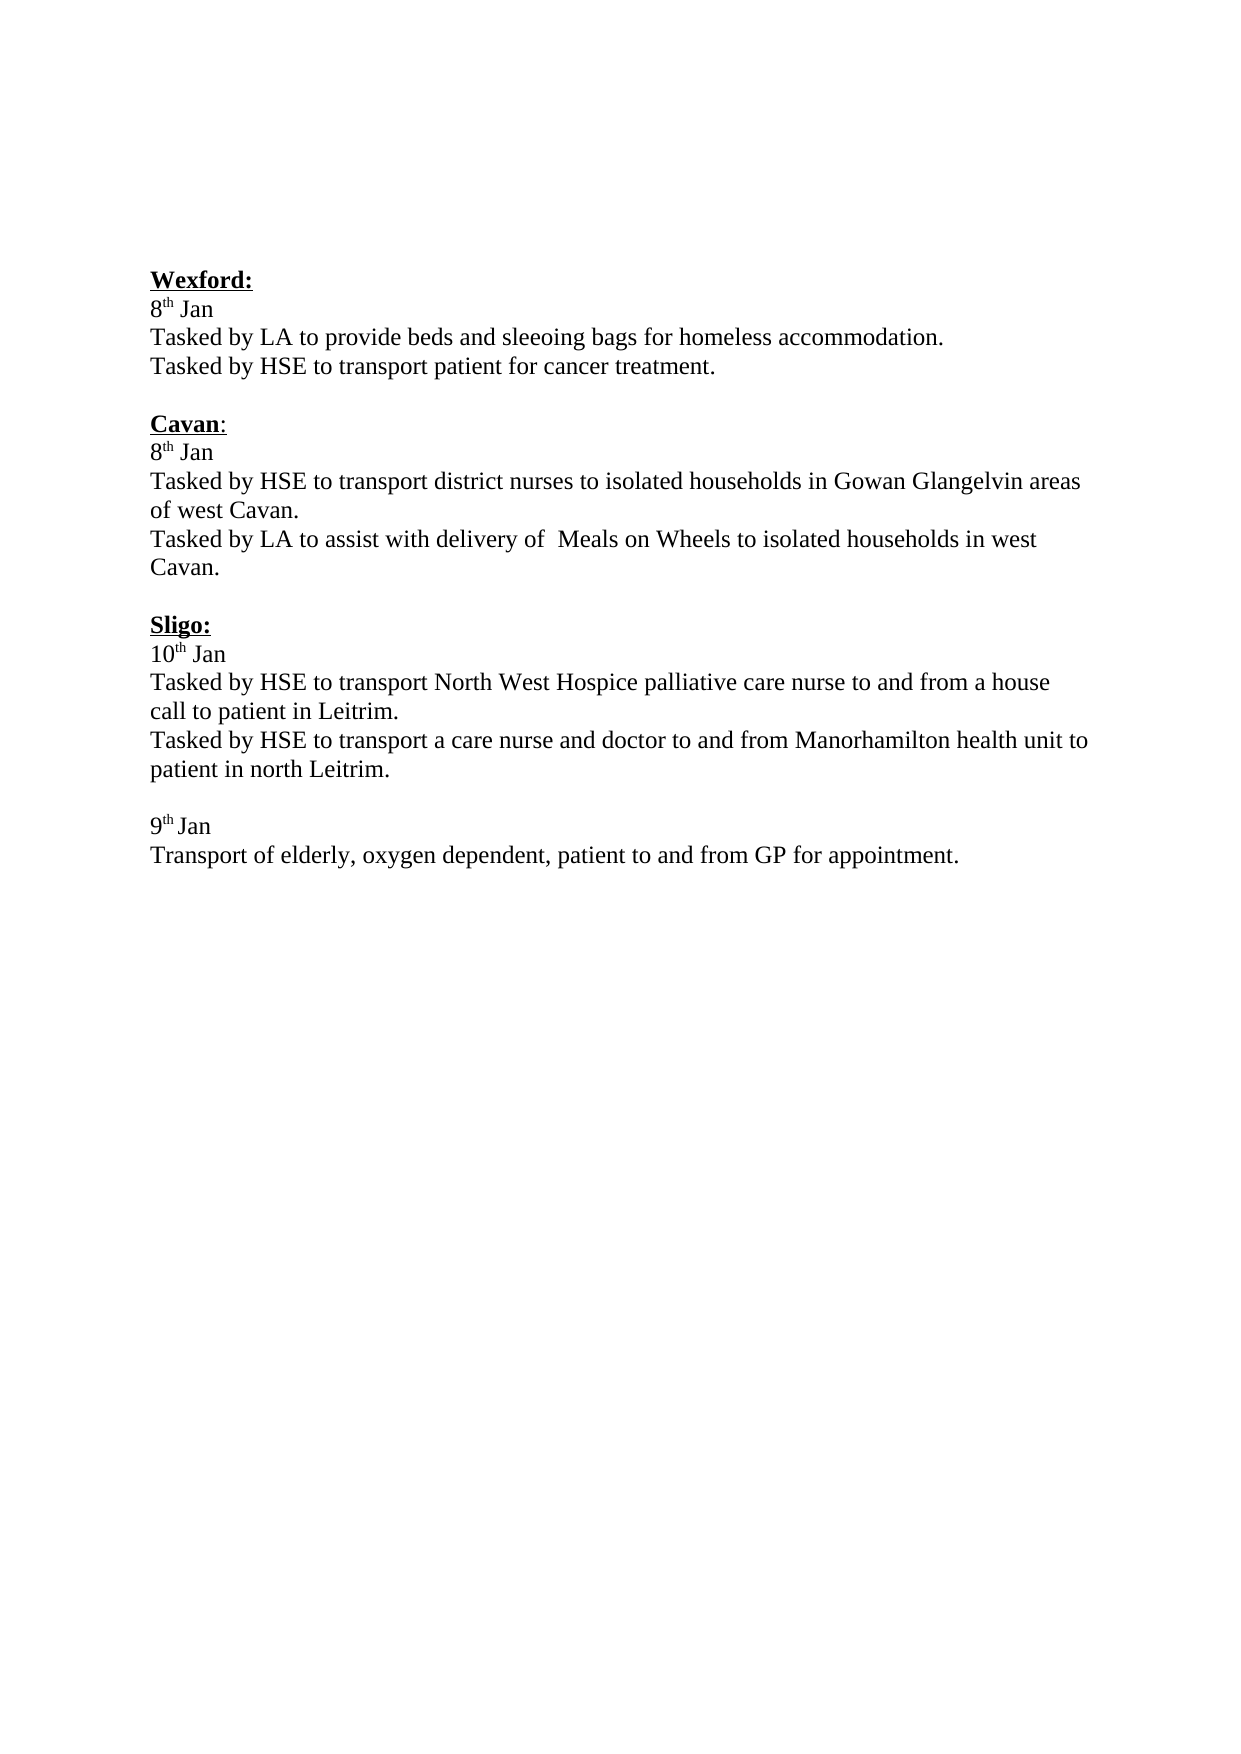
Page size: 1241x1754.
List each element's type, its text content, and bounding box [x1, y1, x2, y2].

text 9th Jan [150, 811, 1090, 840]
text Wexford: [150, 265, 1090, 294]
text Tasked by HSE to transport North West Hospice palliative care nurse to and from a house call to patient in Leitrim. [150, 667, 1090, 725]
text 8th Jan [150, 437, 1090, 466]
text Tasked by HSE to transport a care nurse and doctor to and from Manorhamilton health unit to patient in north Leitrim. [150, 725, 1090, 782]
text Tasked by HSE to transport patient for cancer treatment. [150, 351, 1090, 380]
text Tasked by HSE to transport district nurses to isolated households in Gowan Glangelvin areas of west Cavan. [150, 466, 1090, 524]
text Tasked by LA to provide beds and sleeoing bags for homeless accommodation. [150, 322, 1090, 351]
text 10th Jan [150, 639, 1090, 667]
text Cavan: [150, 409, 1090, 437]
text Transport of elderly, oxygen dependent, patient to and from GP for appointment. [150, 840, 1090, 869]
text 8th Jan [150, 294, 1090, 322]
text Sligo: [150, 610, 1090, 639]
text Tasked by LA to assist with delivery of Meals on Wheels to isolated households in west Cavan. [150, 524, 1090, 581]
